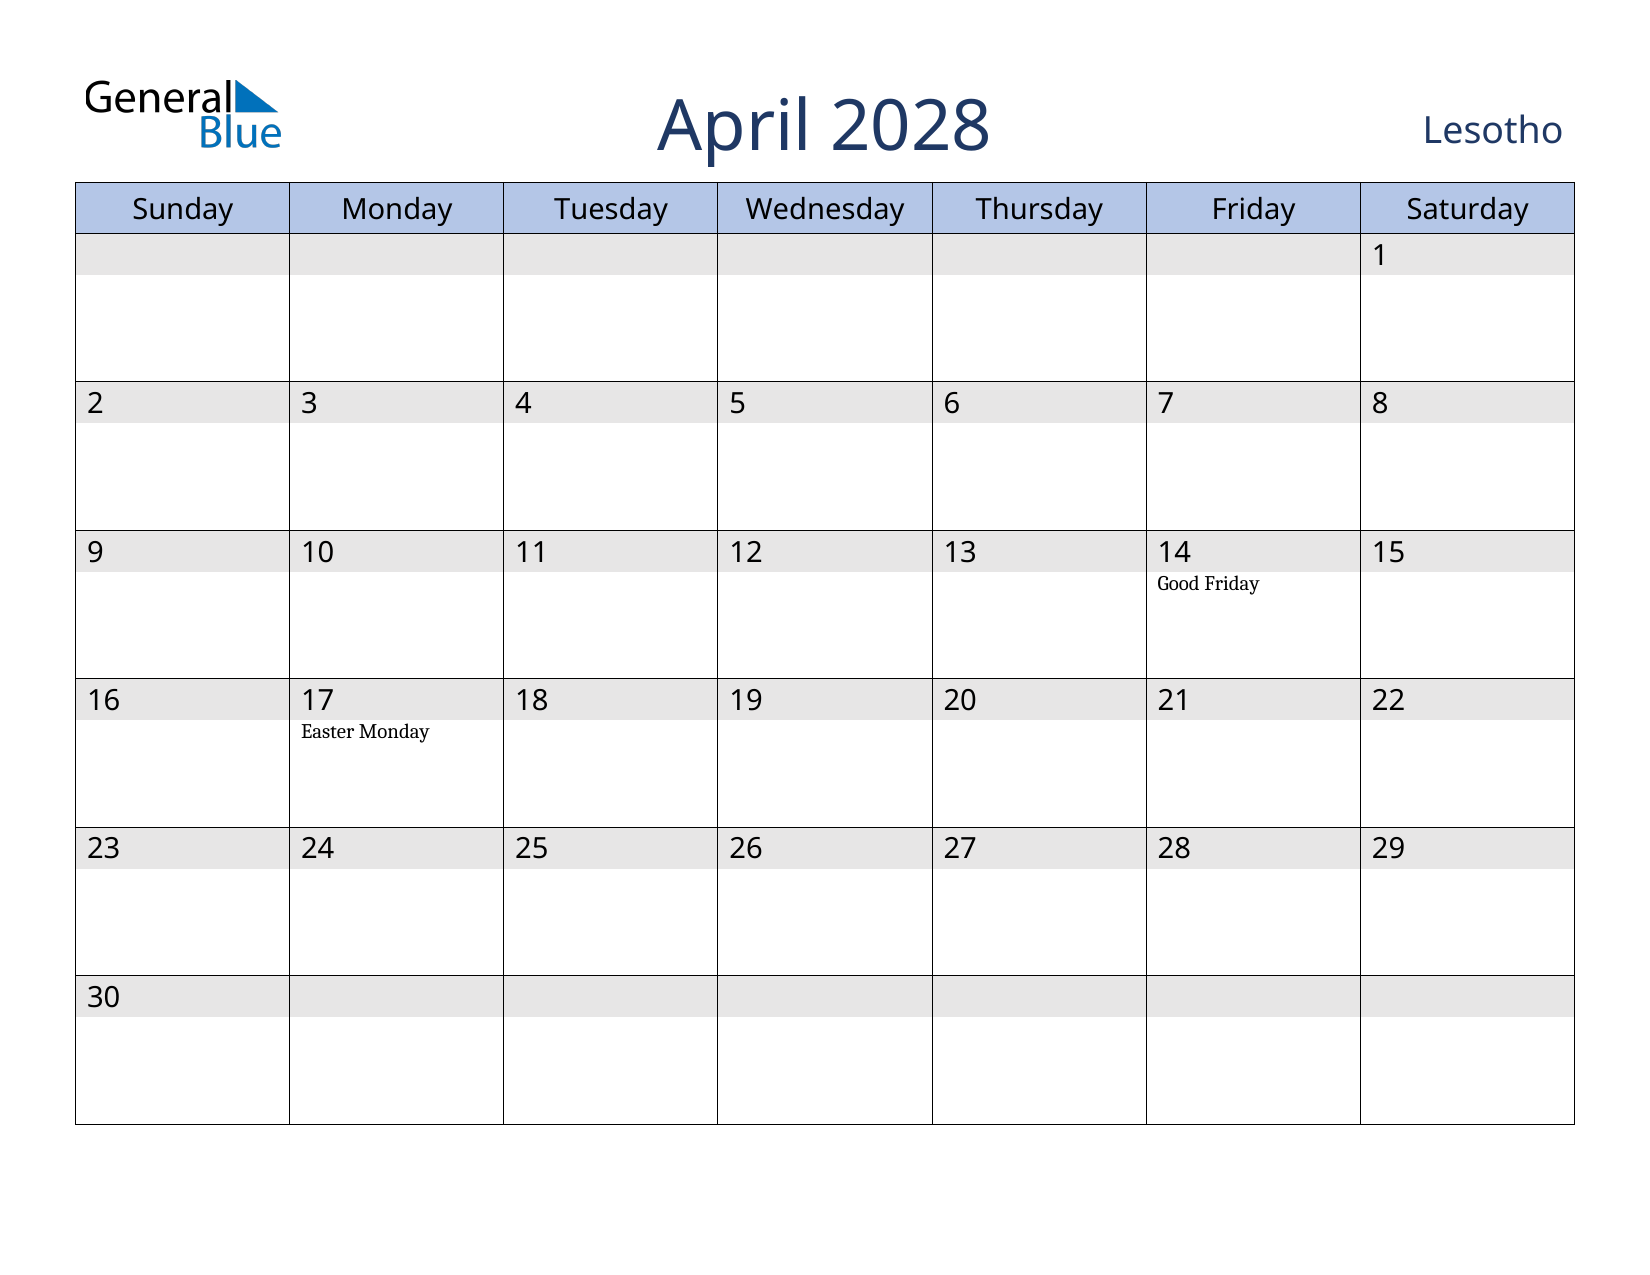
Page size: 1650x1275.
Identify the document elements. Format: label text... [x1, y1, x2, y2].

table_cell [290, 572, 503, 678]
table_cell [1147, 1017, 1360, 1123]
table_cell [1147, 234, 1360, 275]
table_cell [1361, 572, 1574, 678]
table_cell Thursday [933, 183, 1146, 233]
table_header Lesotho [1146, 75, 1574, 182]
table_cell 7 [1147, 382, 1360, 423]
table_cell 25 [504, 828, 717, 869]
table_cell [718, 275, 932, 381]
table_cell 12 [718, 531, 932, 572]
table_cell 10 [290, 531, 503, 572]
table_cell [718, 869, 932, 975]
table_cell [504, 234, 717, 275]
table_cell 9 [76, 531, 289, 572]
table_cell [290, 1017, 503, 1123]
table_cell [933, 1017, 1146, 1123]
table_cell 28 [1147, 828, 1360, 869]
table_cell [504, 720, 717, 827]
table_cell 1 [1361, 234, 1574, 275]
table_cell [718, 1017, 932, 1123]
table_cell [504, 423, 717, 530]
table_cell [933, 423, 1146, 530]
table_cell [718, 572, 932, 678]
table_cell [933, 234, 1146, 275]
table_cell 27 [933, 828, 1146, 869]
table_cell Monday [290, 183, 503, 233]
table_cell [290, 423, 503, 530]
table_cell 22 [1361, 679, 1574, 720]
table_cell 11 [504, 531, 717, 572]
table_cell [1147, 869, 1360, 975]
table_cell [504, 976, 717, 1017]
table_cell [718, 234, 932, 275]
table_cell [290, 869, 503, 975]
table_cell 21 [1147, 679, 1360, 720]
table_cell 18 [504, 679, 717, 720]
table_cell [1361, 976, 1574, 1017]
table_cell [1147, 423, 1360, 530]
table_cell 19 [718, 679, 932, 720]
table_cell 5 [718, 382, 932, 423]
table_header [76, 75, 503, 182]
table_cell [718, 720, 932, 827]
picture [86, 80, 281, 148]
table_cell [933, 572, 1146, 678]
table_cell 2 [76, 382, 289, 423]
table_cell [1361, 720, 1574, 827]
table_cell [504, 869, 717, 975]
table_cell 8 [1361, 382, 1574, 423]
table_cell [933, 869, 1146, 975]
table_header April 2028 [504, 75, 1146, 182]
table_cell 6 [933, 382, 1146, 423]
table_cell Saturday [1361, 183, 1574, 233]
table_cell [76, 869, 289, 975]
table_cell 29 [1361, 828, 1574, 869]
table_cell [76, 1017, 289, 1123]
table_cell 24 [290, 828, 503, 869]
table_cell [76, 275, 289, 381]
table_cell 4 [504, 382, 717, 423]
table_cell [718, 423, 932, 530]
table_cell Wednesday [718, 183, 932, 233]
table_cell 23 [76, 828, 289, 869]
table_cell [504, 1017, 717, 1123]
table_cell [1361, 1017, 1574, 1123]
table_cell [76, 572, 289, 678]
table_cell [1147, 720, 1360, 827]
table_cell [1147, 275, 1360, 381]
table_cell 14 [1147, 531, 1360, 572]
table_cell [76, 423, 289, 530]
table_cell [933, 720, 1146, 827]
table_cell Tuesday [504, 183, 717, 233]
table_cell 15 [1361, 531, 1574, 572]
table_cell [76, 234, 289, 275]
table_cell [504, 572, 717, 678]
table_cell 20 [933, 679, 1146, 720]
table_cell 16 [76, 679, 289, 720]
table_cell [718, 976, 932, 1017]
table_cell [290, 275, 503, 381]
table_cell Friday [1147, 183, 1360, 233]
table_cell Sunday [76, 183, 289, 233]
table_cell 26 [718, 828, 932, 869]
table_cell [1361, 869, 1574, 975]
table_cell [1361, 423, 1574, 530]
table_cell [504, 275, 717, 381]
table_cell [290, 234, 503, 275]
table_cell 30 [76, 976, 289, 1017]
table_cell [933, 976, 1146, 1017]
table_cell 13 [933, 531, 1146, 572]
table_cell [76, 720, 289, 827]
table_cell 3 [290, 382, 503, 423]
table_cell [933, 275, 1146, 381]
table_cell [290, 976, 503, 1017]
table_cell Good Friday [1147, 572, 1360, 678]
table_cell [1147, 976, 1360, 1017]
table_cell [1361, 275, 1574, 381]
table_cell 17 [290, 679, 503, 720]
table_cell Easter Monday [290, 720, 503, 827]
